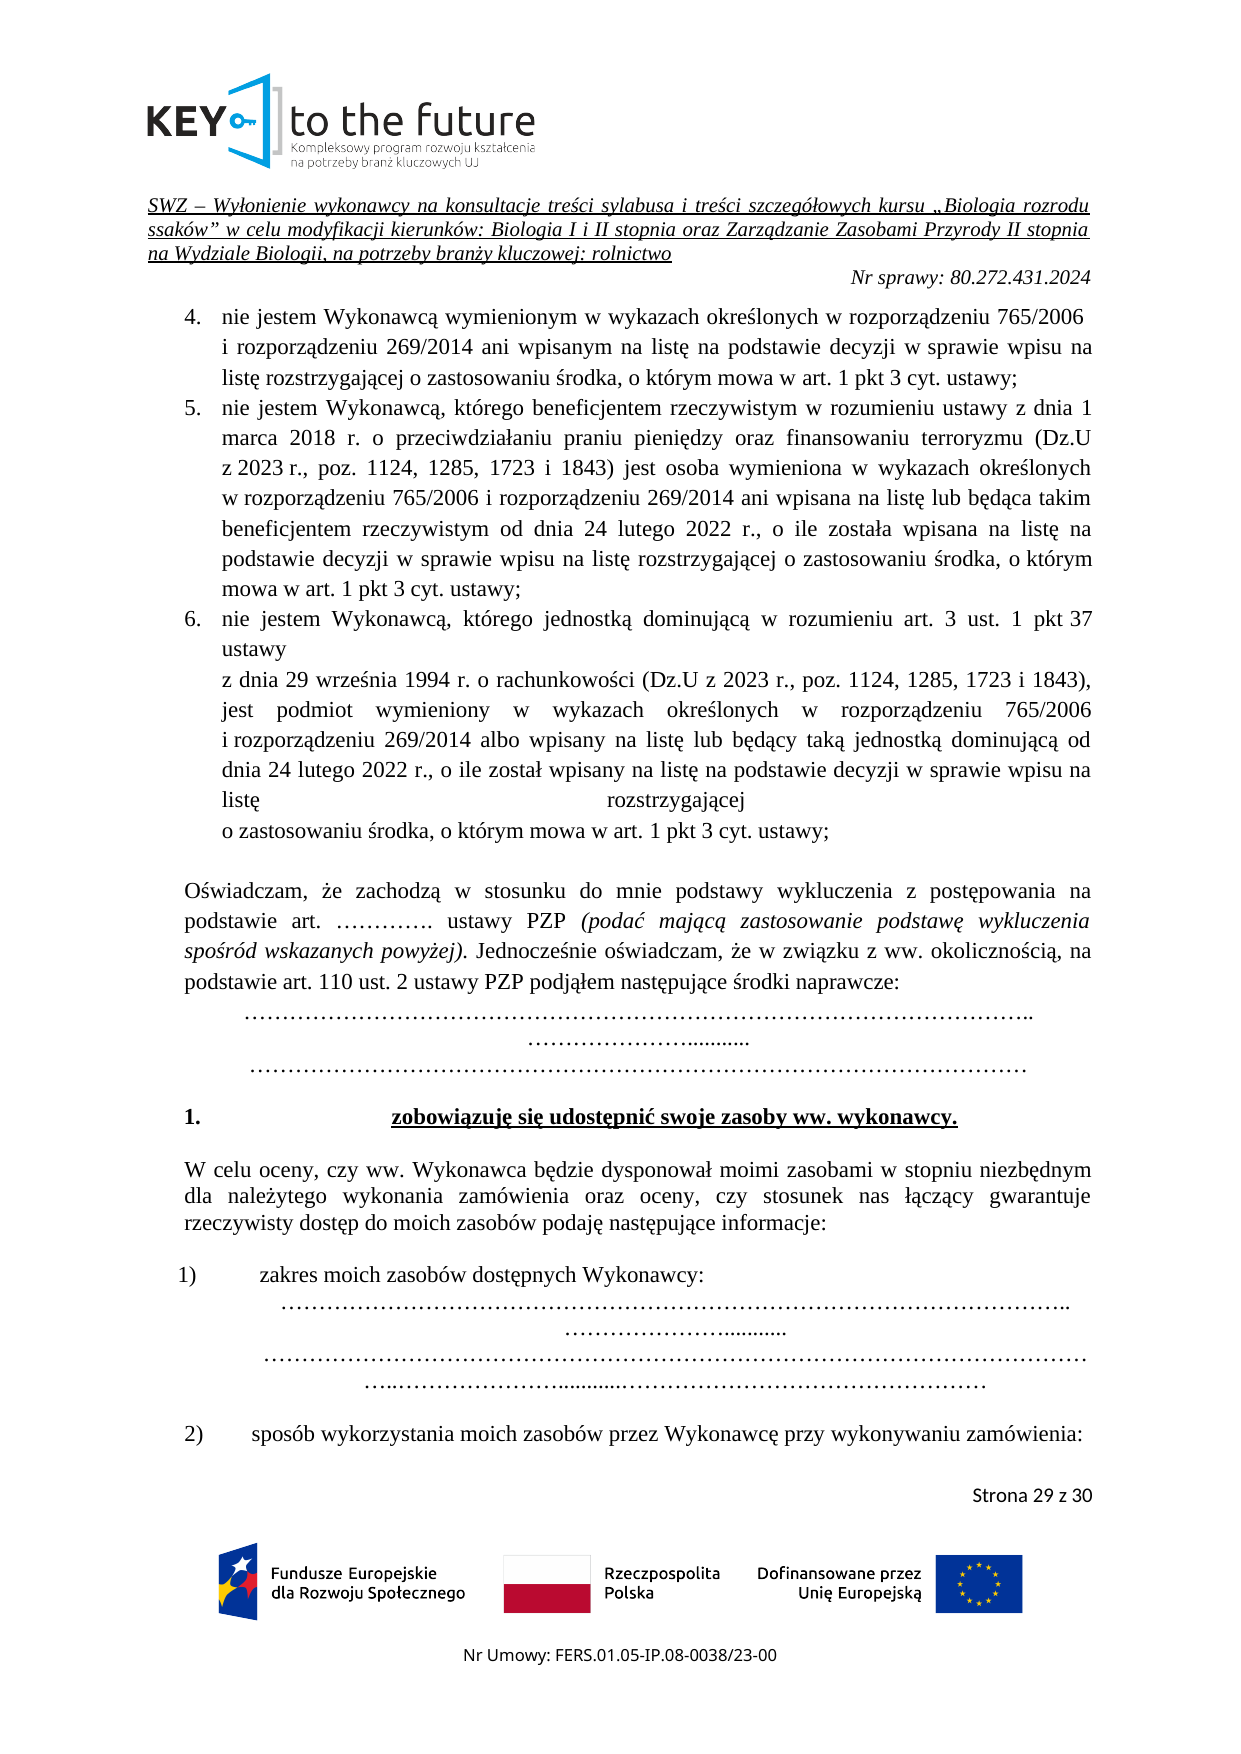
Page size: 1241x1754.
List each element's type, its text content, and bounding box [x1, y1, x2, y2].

list nie jestem Wykonawcą, którego jednostką dominującą w rozumieniu art. 3 ust. 1 pkt 37 ustawy z dnia 29 września 1994 r. o rachunkowości (Dz.U z 2023 r., poz. 1124, 1285, 1723 i 1843), jest podmiot wymieniony w wykazach określonych w rozporządzeniu 765/2006 i rozporządzeniu 269/2014 albo wpisany na listę lub będący taką jednostką dominującą od dnia 24 lutego 2022 r., o ile został wpisany na listę na podstawie decyzji w sprawie wpisu na listę rozstrzygającej o zastosowaniu środka, o którym mowa w art. 1 pkt 3 cyt. ustawy; [184, 605, 1092, 843]
list zakres moich zasobów dostępnych Wykonawcy: [177, 1261, 1092, 1288]
list sposób wykorzystania moich zasobów przez Wykonawcę przy wykonywaniu zamówienia: [184, 1419, 1092, 1446]
text …………………………………………………………………………………………..…………………...........………………………………………………………………………………………… [184, 998, 1092, 1077]
list nie jestem Wykonawcą, którego beneficjentem rzeczywistym w rozumieniu ustawy z dnia 1 marca 2018 r. o przeciwdziałaniu praniu pieniędzy oraz finansowaniu terroryzmu (Dz.U z 2023 r., poz. 1124, 1285, 1723 i 1843) jest osoba wymieniona w wykazach określonych w rozporządzeniu 765/2006 i rozporządzeniu 269/2014 ani wpisana na listę lub będąca takim beneficjentem rzeczywistym od dnia 24 lutego 2022 r., o ile została wpisana na listę na podstawie decyzji w sprawie wpisu na listę rozstrzygającej o zastosowaniu środka, o którym mowa w art. 1 pkt 3 cyt. ustawy; [184, 394, 1092, 601]
picture [147, 73, 267, 169]
text W celu oceny, czy ww. Wykonawca będzie dysponował moimi zasobami w stopniu niezbędnym dla należytego wykonania zamówienia oraz oceny, czy stosunek nas łączący gwarantuje rzeczywisty dostęp do moich zasobów podaję następujące informacje: [184, 1156, 1092, 1235]
text …………………………………………………………………………………………..…………………...........…………………………………………………………………………………………………..…………………...........………………………………………… [258, 1288, 1092, 1393]
picture [199, 1523, 1042, 1629]
picture [271, 73, 535, 169]
text Oświadczam, że zachodzą w stosunku do mnie podstawy wykluczenia z postępowania na podstawie art. …………. ustawy PZP (podać mającą zastosowanie podstawę wykluczenia spośród wskazanych powyżej). Jednocześnie oświadczam, że w związku z ww. okolicznością, na podstawie art. 110 ust. 2 ustawy PZP podjąłem następujące środki naprawcze: [184, 877, 1092, 994]
list nie jestem Wykonawcą wymienionym w wykazach określonych w rozporządzeniu 765/2006 i rozporządzeniu 269/2014 ani wpisanym na listę na podstawie decyzji w sprawie wpisu na listę rozstrzygającej o zastosowaniu środka, o którym mowa w art. 1 pkt 3 cyt. ustawy; [184, 303, 1092, 390]
list zobowiązuję się udostępnić swoje zasoby ww. wykonawcy. [183, 1103, 1092, 1130]
